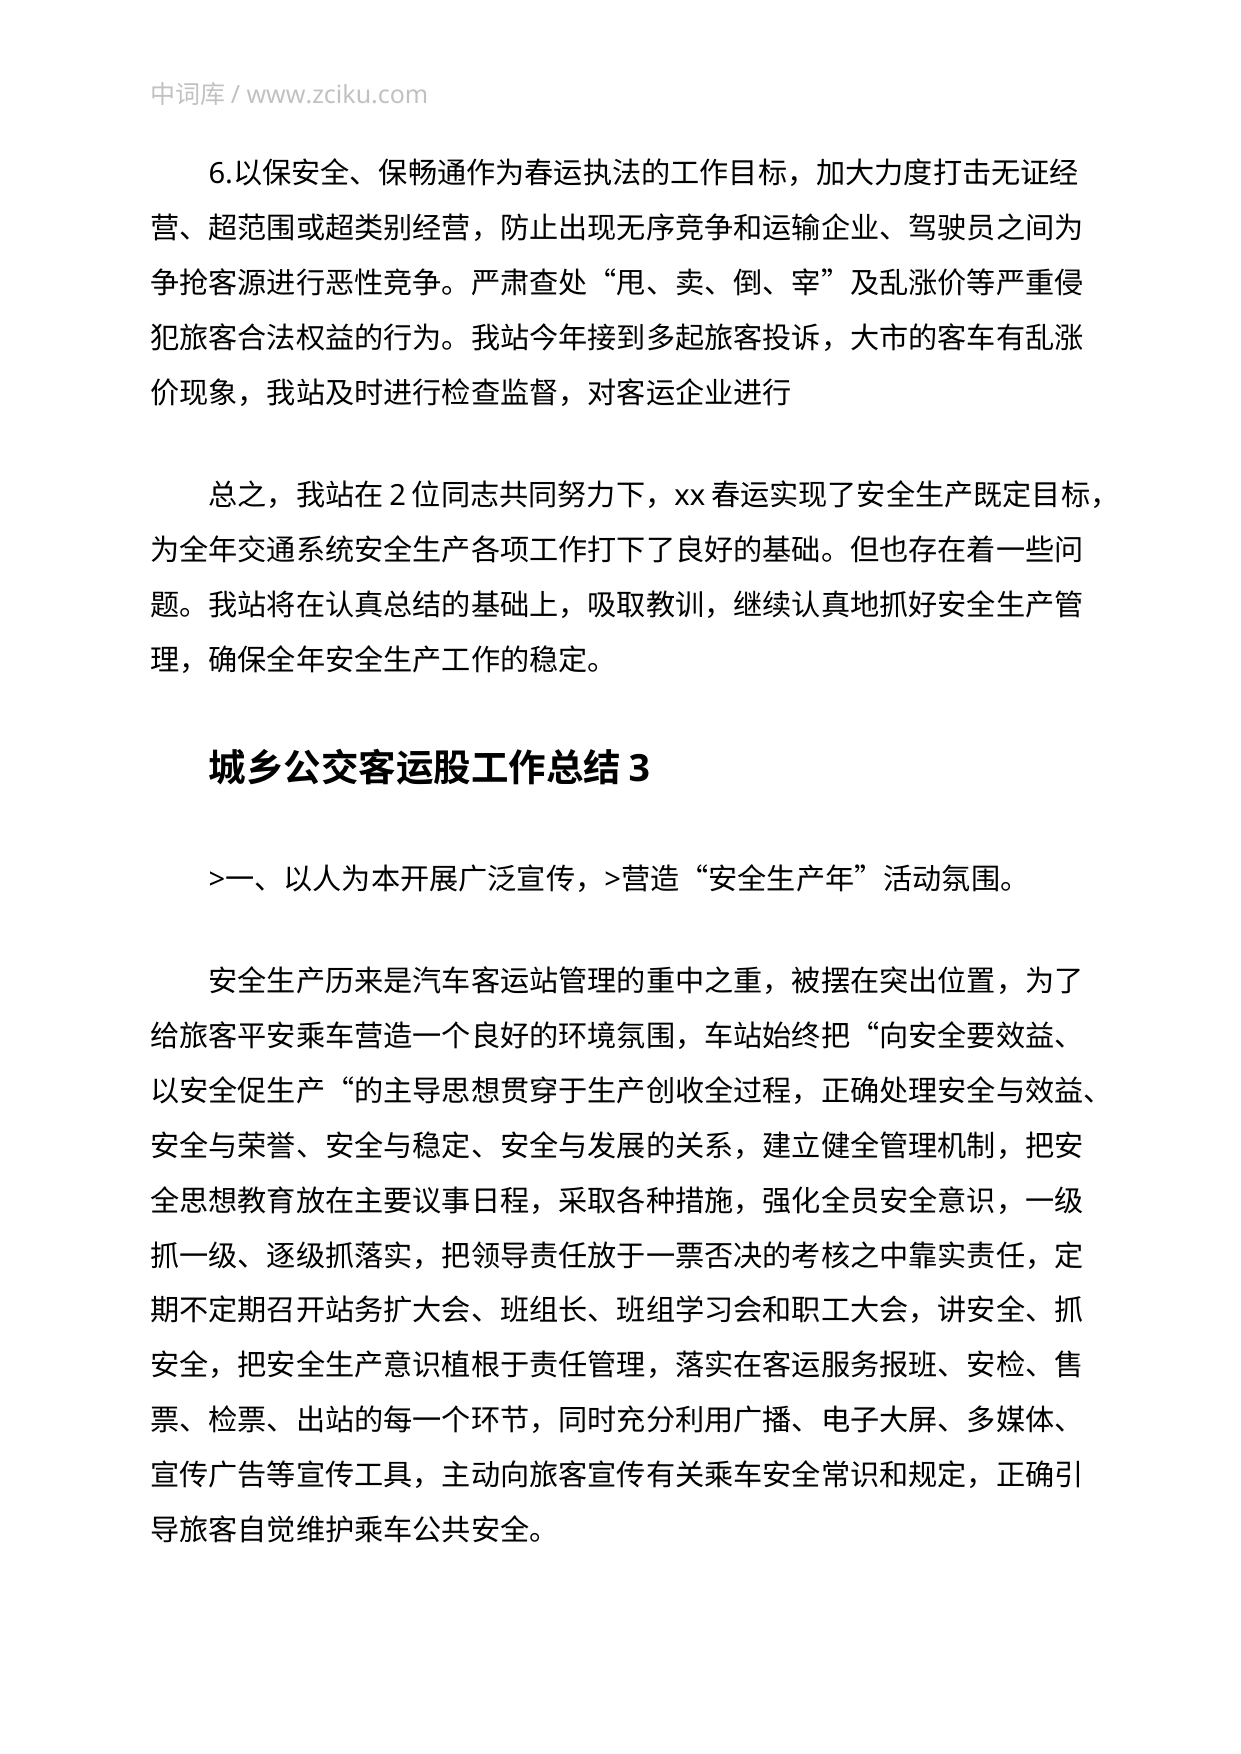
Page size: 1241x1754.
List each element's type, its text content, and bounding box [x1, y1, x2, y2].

text 城乡公交客运股工作总结3 [150, 738, 1090, 792]
text 6.以保安全、保畅通作为春运执法的工作目标，加大力度打击无证经营、超范围或超类别经营，防止出现无序竞争和运输企业、驾驶员之间为争抢客源进行恶性竞争。严肃查处“甩、卖、倒、宰”及乱涨价等严重侵犯旅客合法权益的行为。我站今年接到多起旅客投诉，大市的客车有乱涨价现象，我站及时进行检查监督，对客运企业进行 [150, 150, 1090, 412]
text 安全生产历来是汽车客运站管理的重中之重，被摆在突出位置，为了给旅客平安乘车营造一个良好的环境氛围，车站始终把“向安全要效益、以安全促生产“的主导思想贯穿于生产创收全过程，正确处理安全与效益、安全与荣誉、安全与稳定、安全与发展的关系，建立健全管理机制，把安全思想教育放在主要议事日程，采取各种措施，强化全员安全意识，一级抓一级、逐级抓落实，把领导责任放于一票否决的考核之中靠实责任，定期不定期召开站务扩大会、班组长、班组学习会和职工大会，讲安全、抓安全，把安全生产意识植根于责任管理，落实在客运服务报班、安检、售票、检票、出站的每一个环节，同时充分利用广播、电子大屏、多媒体、宣传广告等宣传工具，主动向旅客宣传有关乘车安全常识和规定，正确引导旅客自觉维护乘车公共安全。 [150, 958, 1090, 1549]
text 总之，我站在2位同志共同努力下，xx春运实现了安全生产既定目标，为全年交通系统安全生产各项工作打下了良好的基础。但也存在着一些问题。我站将在认真总结的基础上，吸取教训，继续认真地抓好安全生产管理，确保全年安全生产工作的稳定。 [150, 471, 1090, 678]
text >一、以人为本开展广泛宣传，>营造“安全生产年”活动氛围。 [150, 856, 1090, 898]
